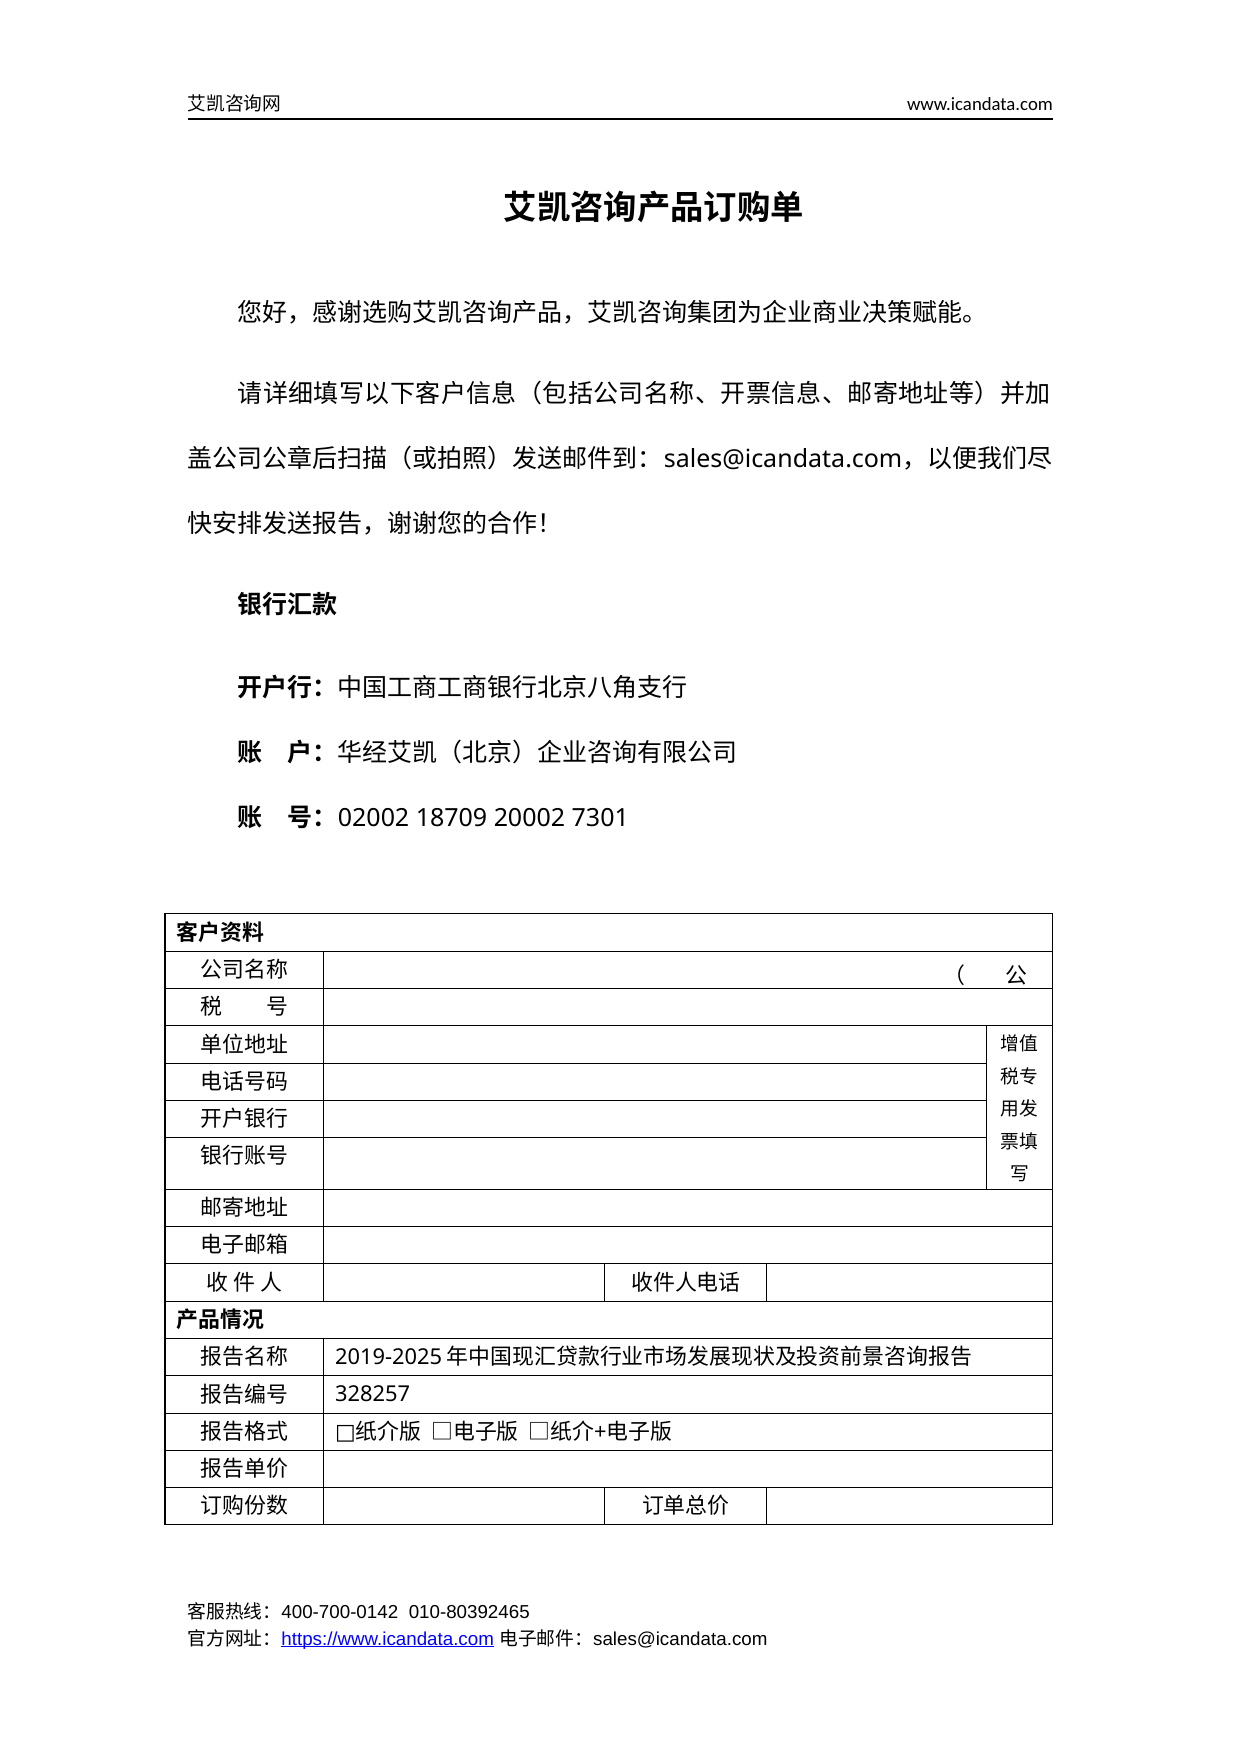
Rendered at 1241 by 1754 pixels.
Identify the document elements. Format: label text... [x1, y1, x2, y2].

table_cell [324, 1101, 986, 1137]
text 账 号：02002 18709 20002 7301 [187, 783, 1053, 848]
text 请详细填写以下客户信息（包括公司名称、开票信息、邮寄地址等）并加盖公司公章后扫描（或拍照）发送邮件到：sales@icandata.com，以便我们尽快安排发送报告，谢谢您的合作！ [187, 359, 1053, 554]
table_cell 产品情况 [166, 1302, 1052, 1338]
table_cell [324, 1488, 604, 1524]
table_cell [324, 1451, 1052, 1487]
table_cell [324, 1026, 986, 1062]
text 开户行：中国工商工商银行北京八角支行 [187, 653, 1053, 718]
table_cell [324, 1264, 604, 1301]
table_cell [767, 1488, 1052, 1524]
text 银行汇款 [187, 570, 1053, 635]
table_cell 订购份数 [166, 1488, 323, 1524]
table_cell □纸介版 □电子版 □纸介+电子版 [324, 1414, 1052, 1450]
table_cell 报告格式 [166, 1414, 323, 1450]
table_cell 报告单价 [166, 1451, 323, 1487]
table_cell 电子邮箱 [166, 1227, 323, 1263]
table_cell 报告编号 [166, 1376, 323, 1412]
table_cell [324, 989, 1052, 1025]
table_cell [324, 1227, 1052, 1263]
table_cell 收件人电话 [605, 1264, 766, 1301]
table_cell 2019-2025年中国现汇贷款行业市场发展现状及投资前景咨询报告 [324, 1339, 1052, 1375]
table_cell [324, 1064, 986, 1100]
table_cell [767, 1264, 1052, 1301]
table_cell 收 件 人 [166, 1264, 323, 1301]
table_cell [324, 1190, 1052, 1226]
table_cell 报告名称 [166, 1339, 323, 1375]
text 艾凯咨询产品订购单 [187, 172, 1053, 237]
table_cell 税 号 [166, 989, 323, 1025]
table_cell 开户银行 [166, 1101, 323, 1137]
table_cell 邮寄地址 [166, 1190, 323, 1226]
text 账 户：华经艾凯（北京）企业咨询有限公司 [187, 718, 1053, 783]
table_cell 订单总价 [605, 1488, 766, 1524]
table_cell 银行账号 [166, 1138, 323, 1189]
text 您好，感谢选购艾凯咨询产品，艾凯咨询集团为企业商业决策赋能。 [187, 278, 1053, 343]
table_cell 328257 [324, 1376, 1052, 1412]
table_cell [324, 1138, 986, 1189]
table_cell 单位地址 [166, 1026, 323, 1062]
table_cell [324, 952, 1052, 988]
table_header 客户资料 [166, 914, 1052, 951]
table_cell 公司名称 [166, 952, 323, 988]
table_cell 增值税专用发票填写 [987, 1026, 1052, 1189]
table_cell 电话号码 [166, 1064, 323, 1100]
